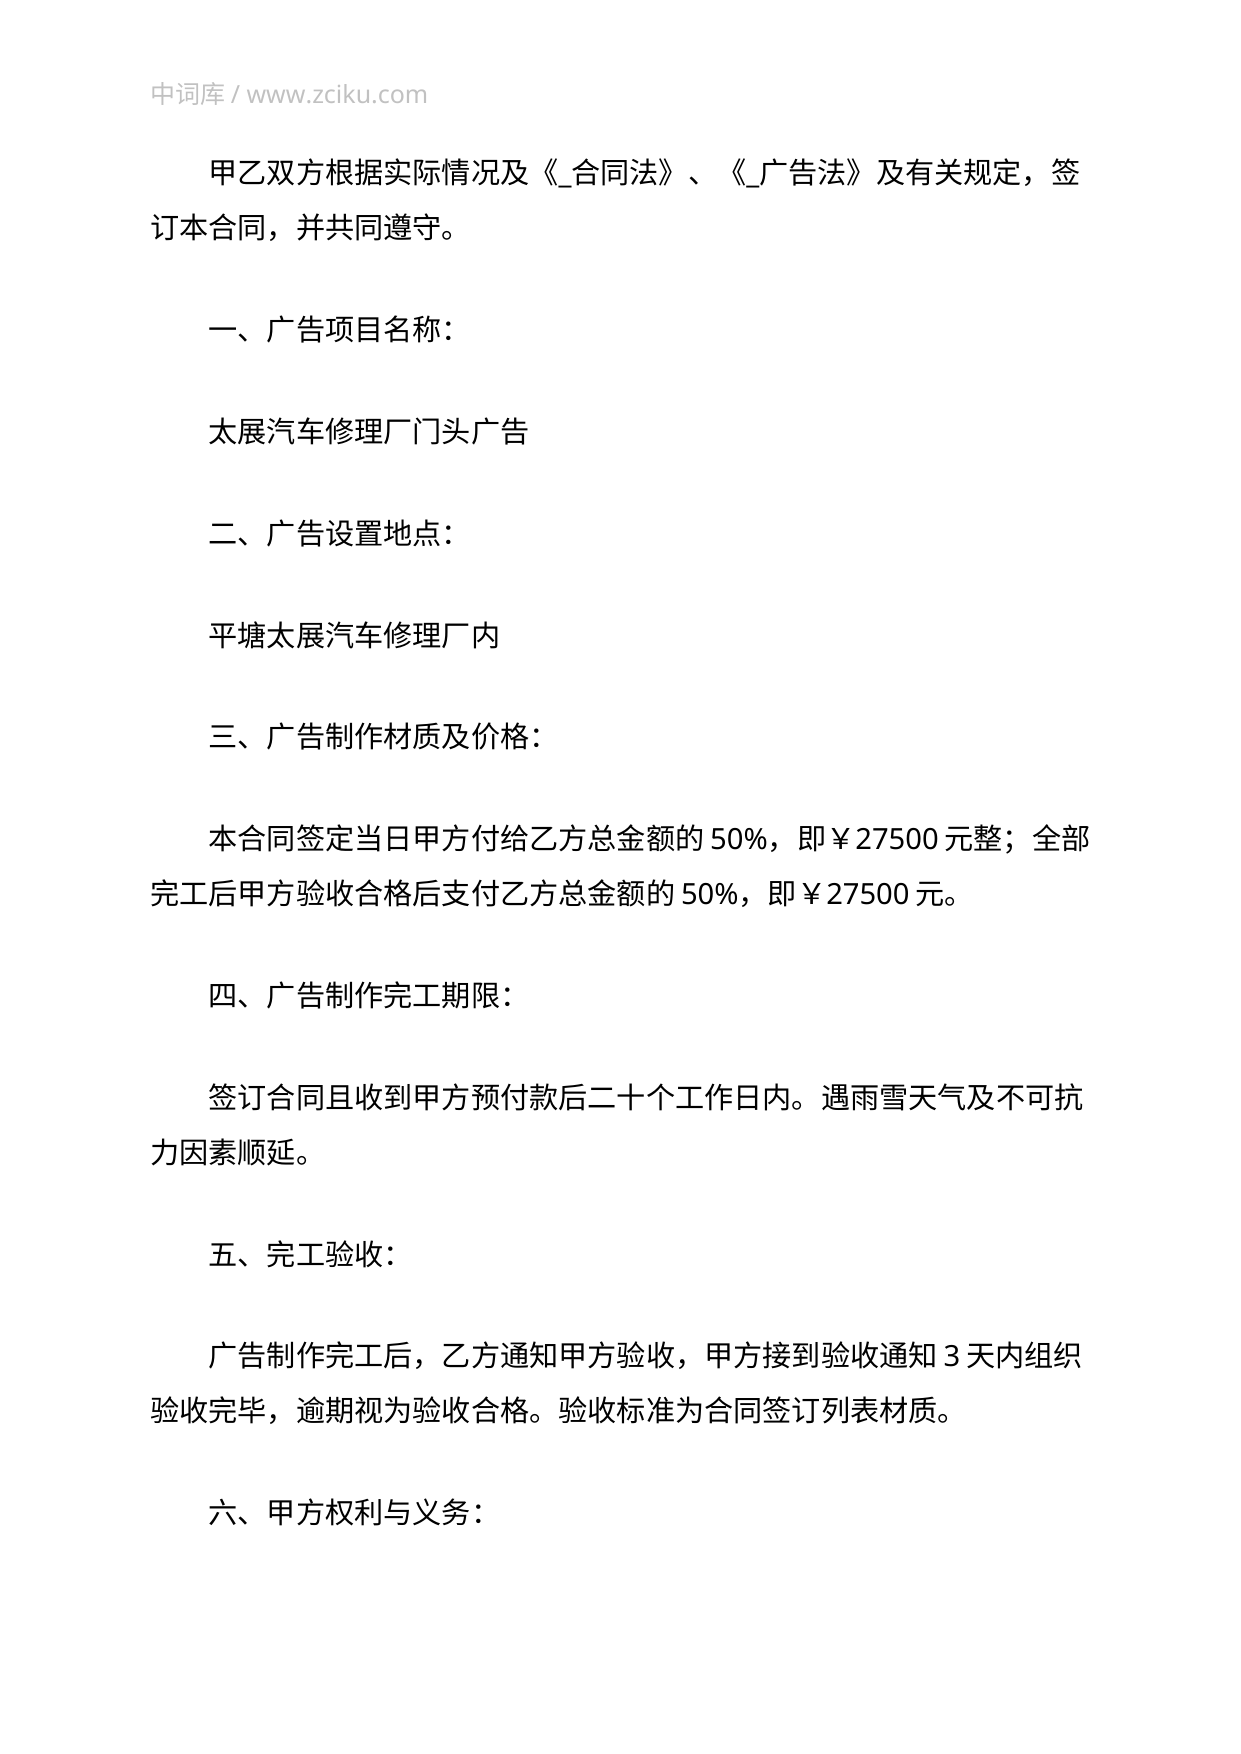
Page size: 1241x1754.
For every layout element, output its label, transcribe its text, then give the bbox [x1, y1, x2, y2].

text 三、广告制作材质及价格： [150, 714, 1090, 756]
text 甲乙双方根据实际情况及《_合同法》、《_广告法》及有关规定，签订本合同，并共同遵守。 [150, 150, 1090, 247]
text 五、完工验收： [150, 1231, 1090, 1273]
text 平塘太展汽车修理厂内 [150, 612, 1090, 654]
text 广告制作完工后，乙方通知甲方验收，甲方接到验收通知3天内组织验收完毕，逾期视为验收合格。验收标准为合同签订列表材质。 [150, 1333, 1090, 1430]
text 四、广告制作完工期限： [150, 973, 1090, 1015]
text 一、广告项目名称： [150, 307, 1090, 349]
text 太展汽车修理厂门头广告 [150, 408, 1090, 451]
text 二、广告设置地点： [150, 510, 1090, 553]
text 签订合同且收到甲方预付款后二十个工作日内。遇雨雪天气及不可抗力因素顺延。 [150, 1074, 1090, 1172]
text 六、甲方权利与义务： [150, 1489, 1090, 1532]
text 本合同签定当日甲方付给乙方总金额的50%，即￥27500元整；全部完工后甲方验收合格后支付乙方总金额的50%，即￥27500元。 [150, 816, 1090, 913]
